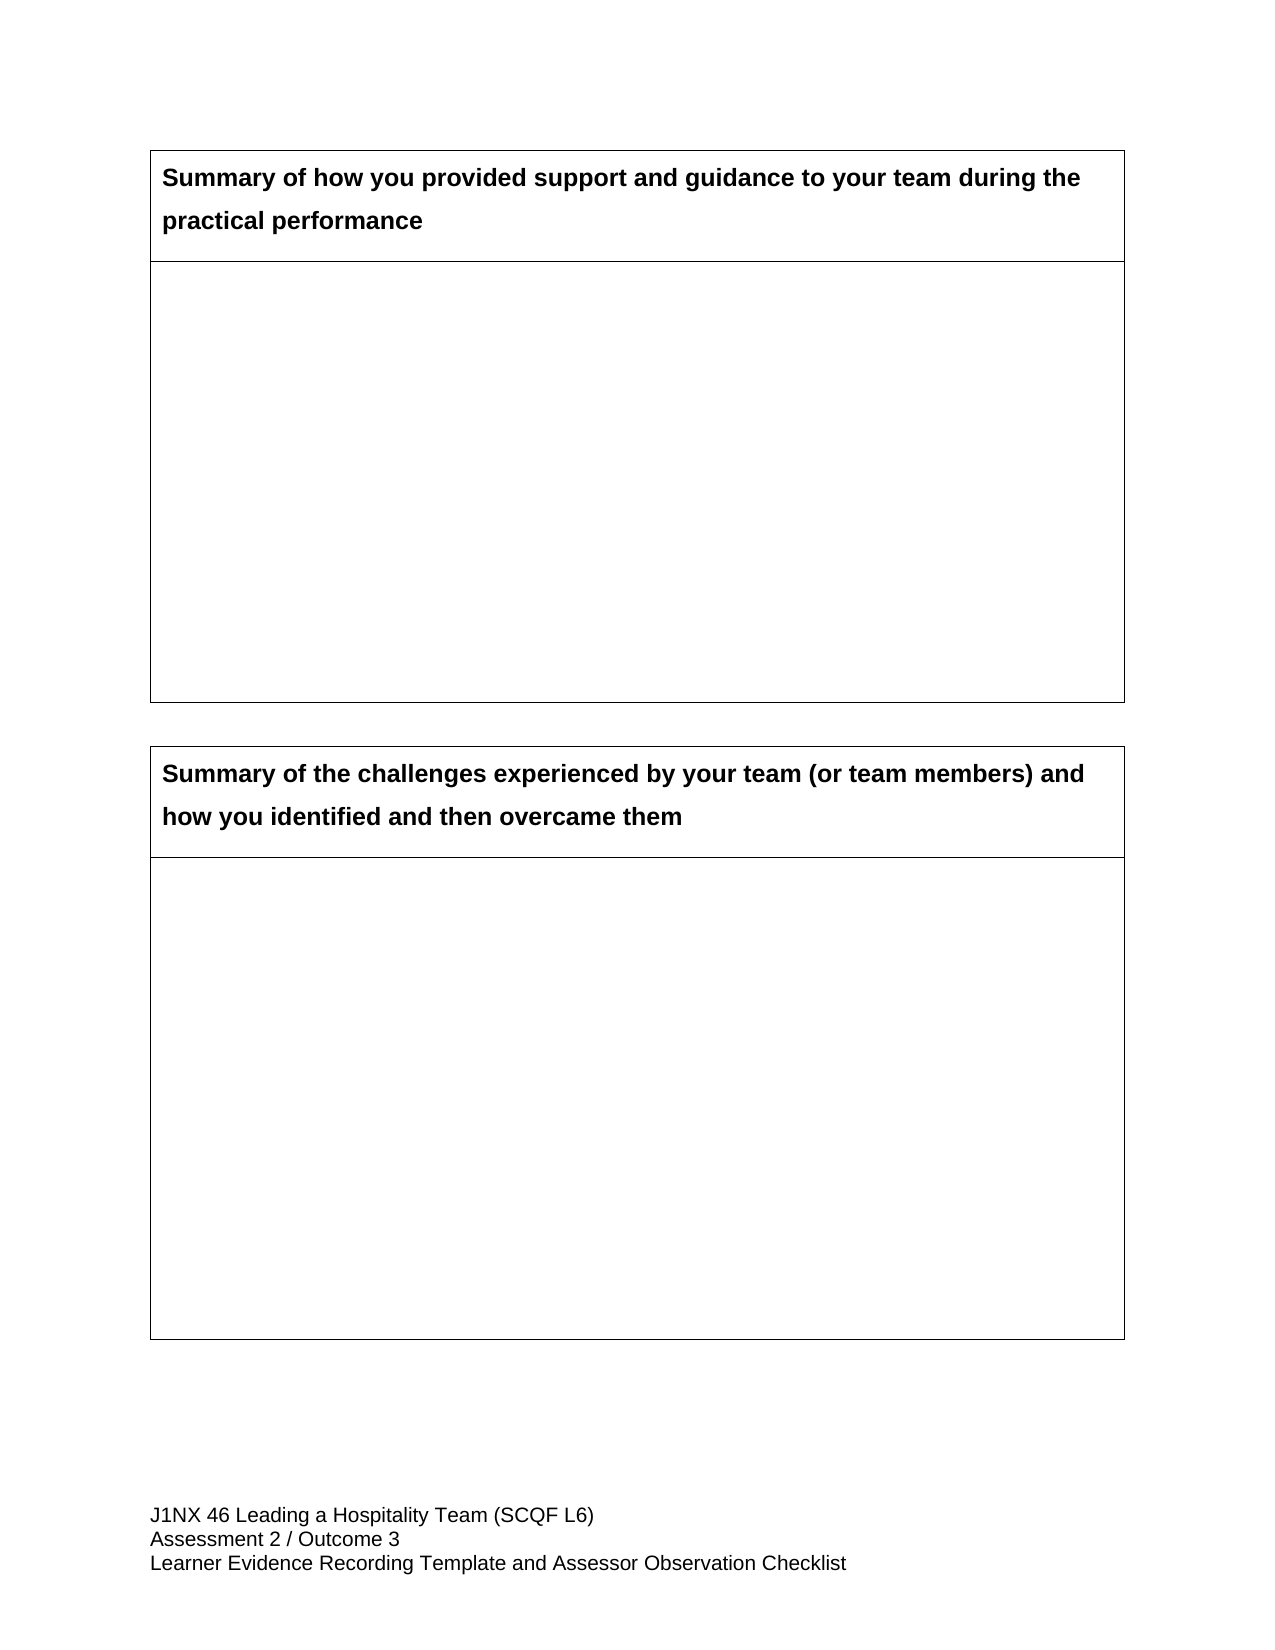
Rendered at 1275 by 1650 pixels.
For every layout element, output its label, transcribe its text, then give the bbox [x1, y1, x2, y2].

table_cell [151, 262, 1124, 702]
table_cell [151, 858, 1124, 1339]
table_header Summary of how you provided support and guidance to your team during the practical performance [151, 151, 1124, 261]
table_header Summary of the challenges experienced by your team (or team members) and how you identified and then overcame them [151, 747, 1124, 857]
